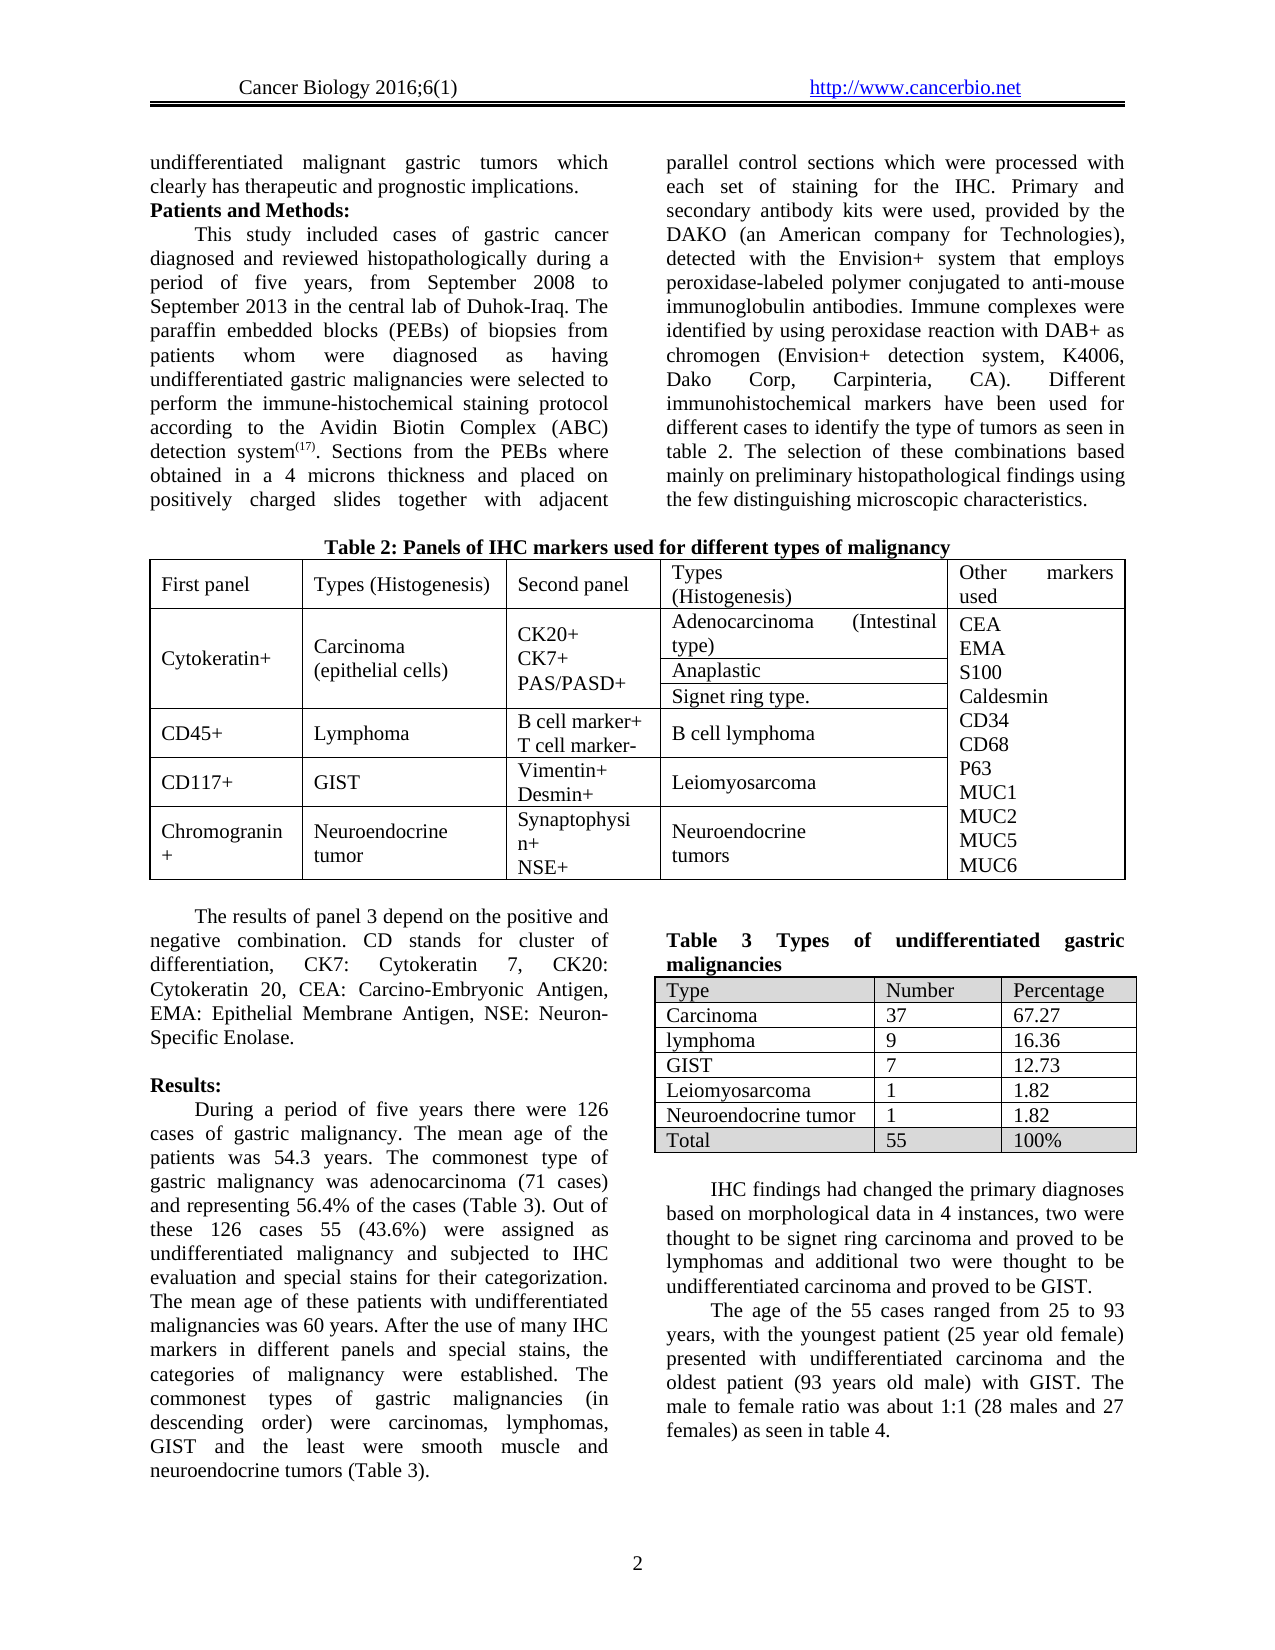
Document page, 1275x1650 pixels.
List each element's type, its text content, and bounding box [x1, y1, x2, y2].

table_cell B cell lymphoma [661, 709, 947, 757]
table_cell GIST [656, 1053, 874, 1077]
subtitle Results: [150, 1073, 609, 1097]
table_cell CD45+ [151, 709, 302, 757]
table_cell CD117+ [151, 758, 302, 806]
table_cell 1.82 [1002, 1103, 1136, 1127]
table_header Second panel [507, 560, 660, 608]
text IHC findings had changed the primary diagnoses based on morphological data in 4 instances, two were thought to be signet ring carcinoma and proved to be lymphomas and additional two were thought to be undifferentiated carcinoma and proved to be GIST. [666, 1177, 1125, 1298]
table_cell Cytokeratin+ [151, 609, 302, 708]
table_cell 9 [875, 1028, 1001, 1052]
table_cell 100% [1002, 1128, 1136, 1152]
table_cell Neuroendocrine tumors [661, 807, 947, 879]
table_cell Chromogranin+ [151, 807, 302, 879]
text Table 3 Types of undifferentiated gastric malignancies [666, 928, 1125, 976]
table_cell Signet ring type. [661, 684, 947, 708]
table_header First panel [151, 560, 302, 608]
table_cell 1.82 [1002, 1078, 1136, 1102]
text Table 2: Panels of IHC markers used for different types of malignancy [150, 535, 1125, 559]
table_cell 67.27 [1002, 1003, 1136, 1027]
text Patients and Methods: [150, 198, 609, 222]
table_cell Anaplastic [661, 659, 947, 682]
table_header Type [656, 978, 874, 1002]
table_cell Synaptophysin+ NSE+ [507, 807, 660, 879]
table_cell 1 [875, 1103, 1001, 1127]
table_cell GIST [303, 758, 506, 806]
table_cell Carcinoma (epithelial cells) [303, 609, 506, 708]
table_cell CK20+ CK7+ PAS/PASD+ [507, 609, 660, 708]
table_cell 16.36 [1002, 1028, 1136, 1052]
table_cell Neuroendocrine tumor [303, 807, 506, 879]
table_header Types (Histogenesis) [303, 560, 506, 608]
text This study included cases of gastric cancer diagnosed and reviewed histopathologically during a period of five years, from September 2008 to September 2013 in the central lab of Duhok-Iraq. The paraffin embedded blocks (PEBs) of biopsies from patients whom were diagnosed as having undifferentiated gastric malignancies were selected to perform the immune-histochemical staining protocol according to the Avidin Biotin Complex (ABC) detection system(17). Sections from the PEBs where obtained in a 4 microns thickness and placed on positively charged slides together with adjacent parallel control sections which were processed with each set of staining for the IHC. Primary and secondary antibody kits were used, provided by the DAKO (an American company for Technologies), detected with the Envision+ system that employs peroxidase-labeled polymer conjugated to anti-mouse immunoglobulin antibodies. Immune complexes were identified by using peroxidase reaction with DAB+ as chromogen (Envision+ detection system, K4006, Dako Corp, Carpinteria, CA). Different immunohistochemical markers have been used for different cases to identify the type of tumors as seen in table 2. The selection of these combinations based mainly on preliminary histopathological findings using the few distinguishing microscopic characteristics. [150, 222, 609, 511]
text The age of the 55 cases ranged from 25 to 93 years, with the youngest patient (25 year old female) presented with undifferentiated carcinoma and the oldest patient (93 years old male) with GIST. The male to female ratio was about 1:1 (28 males and 27 females) as seen in table 4. [666, 1298, 1125, 1442]
table_cell Total [656, 1128, 874, 1152]
table_cell Neuroendocrine tumor [656, 1103, 874, 1127]
table_cell Leiomyosarcoma [661, 758, 947, 806]
table_cell 37 [875, 1003, 1001, 1027]
subtitle During a period of five years there were 126 cases of gastric malignancy. The mean age of the patients was 54.3 years. The commonest type of gastric malignancy was adenocarcinoma (71 cases) and representing 56.4% of the cases (Table 3). Out of these 126 cases 55 (43.6%) were assigned as undifferentiated malignancy and subjected to IHC evaluation and special stains for their categorization. The mean age of these patients with undifferentiated malignancies was 60 years. After the use of many IHC markers in different panels and special stains, the categories of malignancy were established. The commonest types of gastric malignancies (in descending order) were carcinomas, lymphomas, GIST and the least were smooth muscle and neuroendocrine tumors (Table 3). [150, 1097, 609, 1482]
table_cell B cell marker+ T cell marker- [507, 709, 660, 757]
table_header Percentage [1002, 978, 1136, 1002]
table_header Number [875, 978, 1001, 1002]
text This study included cases of gastric cancer diagnosed and reviewed histopathologically during a period of five years, from September 2008 to September 2013 in the central lab of Duhok-Iraq. The paraffin embedded blocks (PEBs) of biopsies from patients whom were diagnosed as having undifferentiated gastric malignancies were selected to perform the immune-histochemical staining protocol according to the Avidin Biotin Complex (ABC) detection system(17). Sections from the PEBs where obtained in a 4 microns thickness and placed on positively charged slides together with adjacent parallel control sections which were processed with each set of staining for the IHC. Primary and secondary antibody kits were used, provided by the DAKO (an American company for Technologies), detected with the Envision+ system that employs peroxidase-labeled polymer conjugated to anti-mouse immunoglobulin antibodies. Immune complexes were identified by using peroxidase reaction with DAB+ as chromogen (Envision+ detection system, K4006, Dako Corp, Carpinteria, CA). Different immunohistochemical markers have been used for different cases to identify the type of tumors as seen in table 2. The selection of these combinations based mainly on preliminary histopathological findings using the few distinguishing microscopic characteristics. [666, 150, 1125, 511]
table_cell 7 [875, 1053, 1001, 1077]
table_cell Vimentin+ Desmin+ [507, 758, 660, 806]
table_cell Adenocarcinoma (Intestinal type) [661, 609, 947, 657]
table_cell Leiomyosarcoma [656, 1078, 874, 1102]
table_cell 12.73 [1002, 1053, 1136, 1077]
table_cell Carcinoma [656, 1003, 874, 1027]
table_header Other markers used [948, 560, 1124, 608]
table_cell 1 [875, 1078, 1001, 1102]
table_cell lymphoma [656, 1028, 874, 1052]
table_header Types (Histogenesis) [661, 560, 947, 608]
table_cell 55 [875, 1128, 1001, 1152]
text The results of panel 3 depend on the positive and negative combination. CD stands for cluster of differentiation, CK7: Cytokeratin 7, CK20: Cytokeratin 20, CEA: Carcino-Embryonic Antigen, EMA: Epithelial Membrane Antigen, NSE: Neuron-Specific Enolase. [150, 904, 609, 1049]
table_cell CEA EMA S100 Caldesmin CD34 CD68 P63 MUC1 MUC2 MUC5 MUC6 [948, 609, 1124, 879]
table_cell Lymphoma [303, 709, 506, 757]
